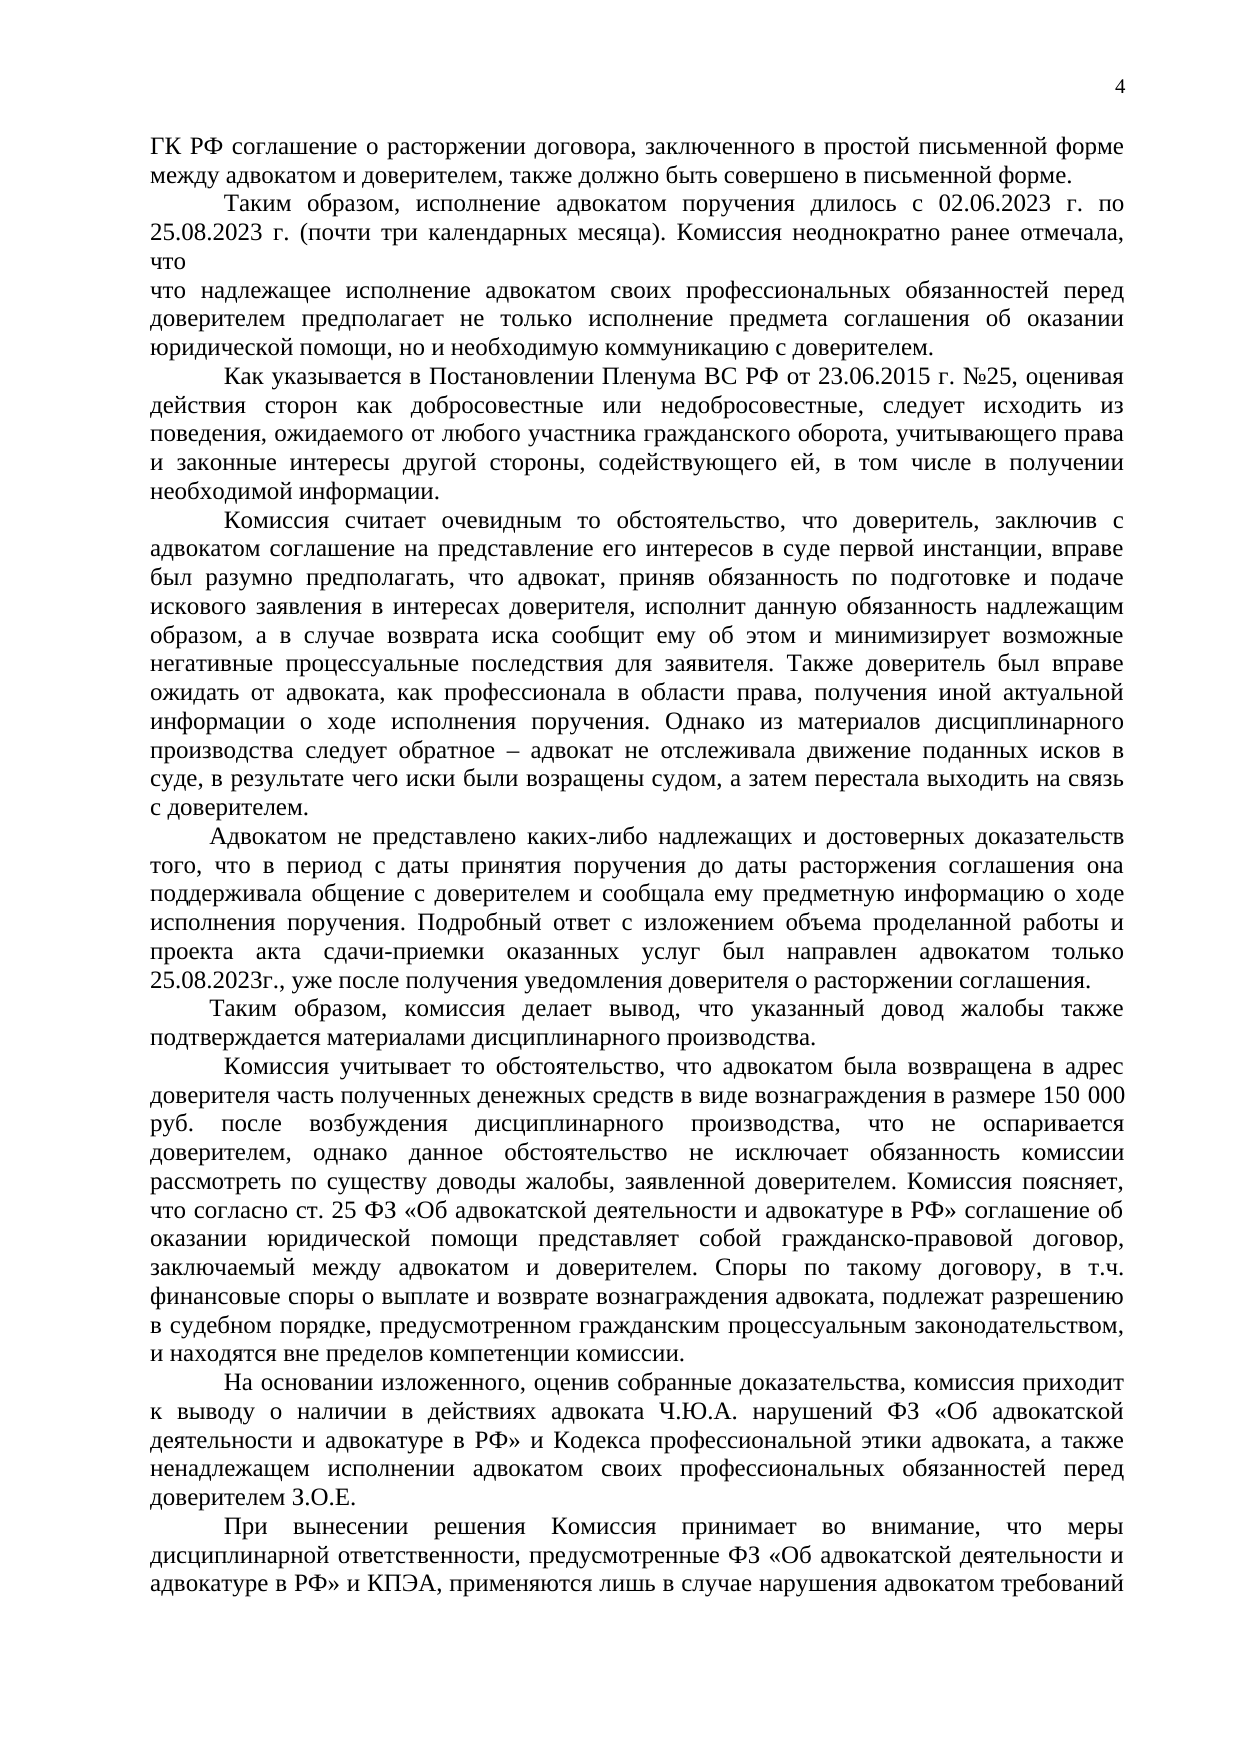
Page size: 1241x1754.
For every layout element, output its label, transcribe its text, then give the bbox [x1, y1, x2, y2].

text Таким образом, исполнение адвокатом поручения длилось с 02.06.2023 г. по 25.08.2023 г. (почти три календарных месяца). Комиссия неоднократно ранее отмечала, что [150, 188, 1125, 275]
text Адвокатом не представлено каких-либо надлежащих и достоверных доказательств того, что в период с даты принятия поручения до даты расторжения соглашения она поддерживала общение с доверителем и сообщала ему предметную информацию о ходе исполнения поручения. Подробный ответ с изложением объема проделанной работы и проекта акта сдачи-приемки оказанных услуг был направлен адвокатом только 25.08.2023г., уже после получения уведомления доверителя о расторжении соглашения. [150, 821, 1125, 993]
text Комиссия считает очевидным то обстоятельство, что доверитель, заключив с адвокатом соглашение на представление его интересов в суде первой инстанции, вправе был разумно предполагать, что адвокат, приняв обязанность по подготовке и подаче искового заявления в интересах доверителя, исполнит данную обязанность надлежащим образом, а в случае возврата иска сообщит ему об этом и минимизирует возможные негативные процессуальные последствия для заявителя. Также доверитель был вправе ожидать от адвоката, как профессионала в области права, получения иной актуальной информации о ходе исполнения поручения. Однако из материалов дисциплинарного производства следует обратное – адвокат не отслеживала движение поданных исков в суде, в результате чего иски были возращены судом, а затем перестала выходить на связь с доверителем. [150, 505, 1125, 821]
text что надлежащее исполнение адвокатом своих профессиональных обязанностей перед доверителем предполагает не только исполнение предмета соглашения об оказании юридической помощи, но и необходимую коммуникацию с доверителем. [150, 275, 1125, 361]
text Комиссия учитывает то обстоятельство, что адвокатом была возвращена в адрес доверителя часть полученных денежных средств в виде вознаграждения в размере 150 000 руб. после возбуждения дисциплинарного производства, что не оспаривается доверителем, однако данное обстоятельство не исключает обязанность комиссии рассмотреть по существу доводы жалобы, заявленной доверителем. Комиссия поясняет, что согласно ст. 25 ФЗ «Об адвокатской деятельности и адвокатуре в РФ» соглашение об оказании юридической помощи представляет собой гражданско-правовой договор, заключаемый между адвокатом и доверителем. Споры по такому договору, в т.ч. финансовые споры о выплате и возврате вознаграждения адвоката, подлежат разрешению в судебном порядке, предусмотренном гражданским процессуальным законодательством, и находятся вне пределов компетенции комиссии. [150, 1051, 1125, 1367]
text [150, 1511, 1125, 1597]
text На основании изложенного, оценив собранные доказательства, комиссия приходит к выводу о наличии в действиях адвоката Ч.Ю.А. нарушений ФЗ «Об адвокатской деятельности и адвокатуре в РФ» и Кодекса профессиональной этики адвоката, а также ненадлежащем исполнении адвокатом своих профессиональных обязанностей перед доверителем З.О.Е. [150, 1367, 1125, 1511]
text Таким образом, комиссия делает вывод, что указанный довод жалобы также подтверждается материалами дисциплинарного производства. [150, 993, 1125, 1051]
text Как указывается в Постановлении Пленума ВС РФ от 23.06.2015 г. №25, оценивая действия сторон как добросовестные или недобросовестные, следует исходить из поведения, ожидаемого от любого участника гражданского оборота, учитывающего права и законные интересы другой стороны, содействующего ей, в том числе в получении необходимой информации. [150, 361, 1125, 505]
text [150, 131, 1125, 188]
